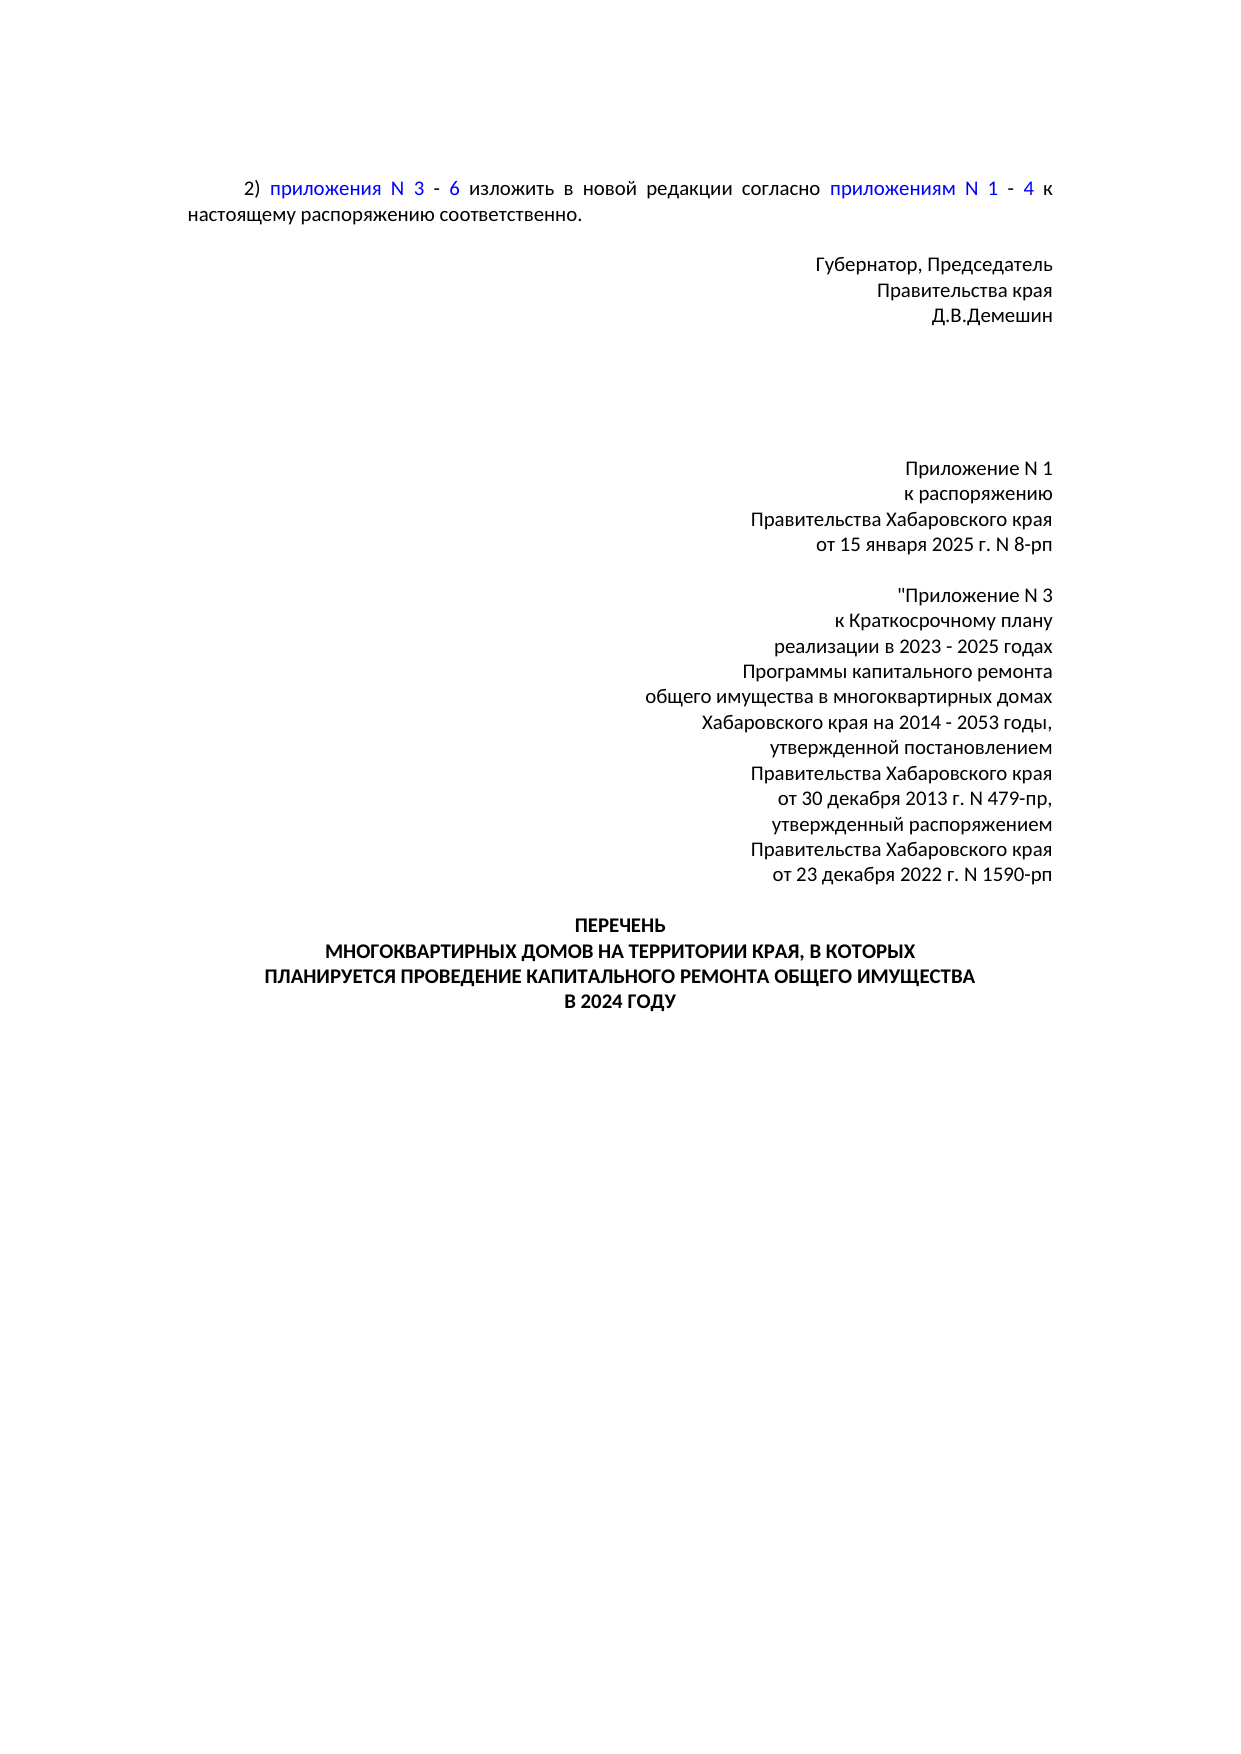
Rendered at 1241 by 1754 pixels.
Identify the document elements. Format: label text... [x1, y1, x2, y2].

text от 15 января 2025 г. N 8-рп [187, 531, 1053, 557]
title ПЛАНИРУЕТСЯ ПРОВЕДЕНИЕ КАПИТАЛЬНОГО РЕМОНТА ОБЩЕГО ИМУЩЕСТВА [187, 963, 1053, 989]
text Правительства края [187, 277, 1053, 302]
text утвержденный распоряжением [187, 811, 1053, 836]
text утвержденной постановлением [187, 734, 1053, 760]
text 2) приложения N 3 - 6 изложить в новой редакции согласно приложениям N 1 - 4 к настоящему распоряжению соответственно. [187, 175, 1053, 226]
text от 30 декабря 2013 г. N 479-пр, [187, 785, 1053, 811]
text от 23 декабря 2022 г. N 1590-рп [187, 862, 1053, 887]
text Хабаровского края на 2014 - 2053 годы, [187, 709, 1053, 734]
text Приложение N 1 [187, 455, 1053, 480]
text реализации в 2023 - 2025 годах [187, 633, 1053, 658]
title МНОГОКВАРТИРНЫХ ДОМОВ НА ТЕРРИТОРИИ КРАЯ, В КОТОРЫХ [187, 938, 1053, 963]
text "Приложение N 3 [187, 582, 1053, 607]
text Д.В.Демешин [187, 302, 1053, 328]
text Правительства Хабаровского края [187, 760, 1053, 785]
text к Краткосрочному плану [187, 607, 1053, 633]
text общего имущества в многоквартирных домах [187, 684, 1053, 709]
text Правительства Хабаровского края [187, 506, 1053, 531]
text к распоряжению [187, 480, 1053, 506]
text Правительства Хабаровского края [187, 836, 1053, 862]
text Губернатор, Председатель [187, 252, 1053, 277]
text Программы капитального ремонта [187, 658, 1053, 684]
title ПЕРЕЧЕНЬ [187, 912, 1053, 938]
title В 2024 ГОДУ [187, 989, 1053, 1014]
